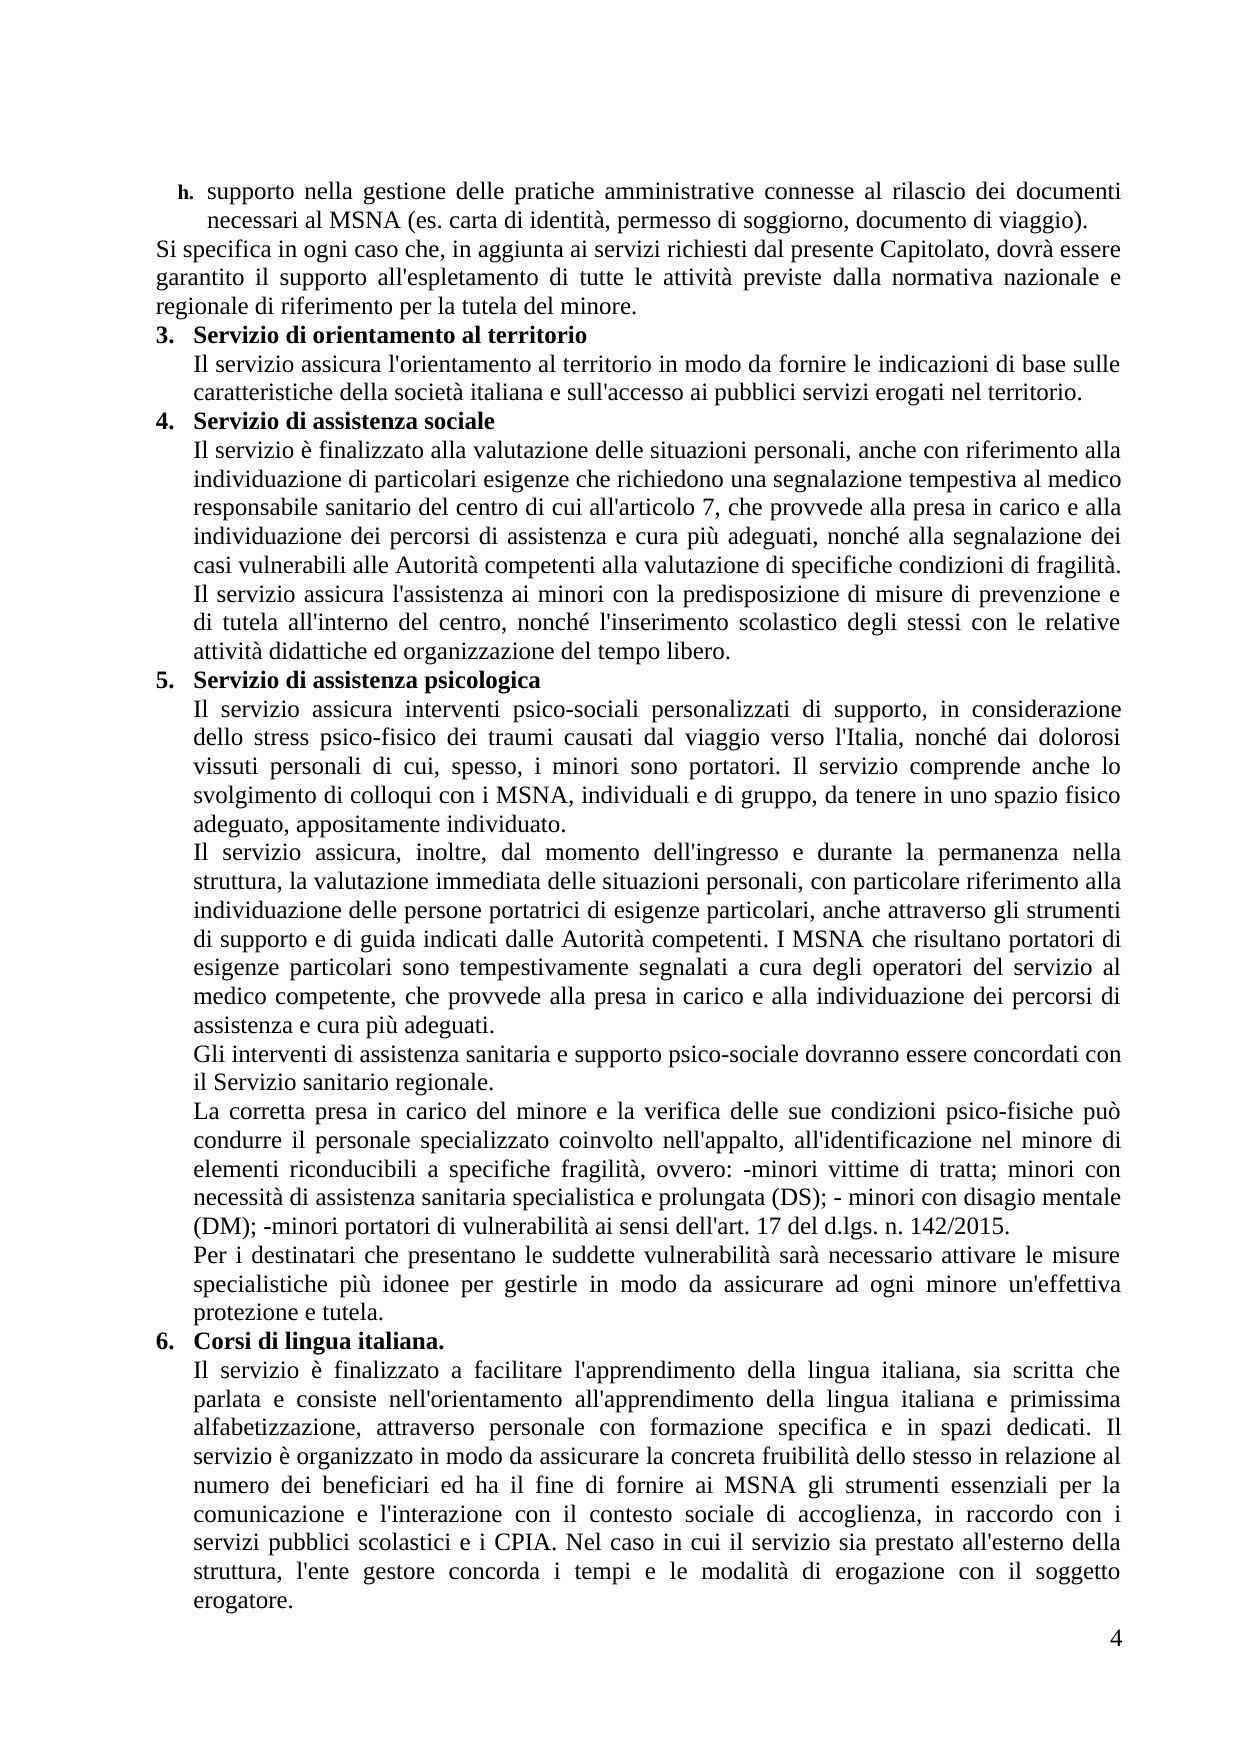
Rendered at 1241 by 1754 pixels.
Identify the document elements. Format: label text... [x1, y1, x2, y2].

list Servizio di assistenza sociale [156, 406, 1122, 435]
list Gli interventi di assistenza sanitaria e supporto psico-sociale dovranno essere concordati con il Servizio sanitario regionale. [193, 1039, 1122, 1096]
list supporto nella gestione delle pratiche amministrative connesse al rilascio dei documenti necessari al MSNA (es. carta di identità, permesso di soggiorno, documento di viaggio). [177, 176, 1122, 234]
list Il servizio è finalizzato a facilitare l'apprendimento della lingua italiana, sia scritta che parlata e consiste nell'orientamento all'apprendimento della lingua italiana e primissima alfabetizzazione, attraverso personale con formazione specifica e in spazi dedicati. Il servizio è organizzato in modo da assicurare la concreta fruibilità dello stesso in relazione al numero dei beneficiari ed ha il fine di fornire ai MSNA gli strumenti essenziali per la comunicazione e l'interazione con il contesto sociale di accoglienza, in raccordo con i servizi pubblici scolastici e i CPIA. Nel caso in cui il servizio sia prestato all'esterno della struttura, l'ente gestore concorda i tempi e le modalità di erogazione con il soggetto erogatore. [193, 1355, 1122, 1614]
text Si specifica in ogni caso che, in aggiunta ai servizi richiesti dal presente Capitolato, dovrà essere garantito il supporto all'espletamento di tutte le attività previste dalla normativa nazionale e regionale di riferimento per la tutela del minore. [156, 234, 1122, 320]
list Il servizio è finalizzato alla valutazione delle situazioni personali, anche con riferimento alla individuazione di particolari esigenze che richiedono una segnalazione tempestiva al medico responsabile sanitario del centro di cui all'articolo 7, che provvede alla presa in carico e alla individuazione dei percorsi di assistenza e cura più adeguati, nonché alla segnalazione dei casi vulnerabili alle Autorità competenti alla valutazione di specifiche condizioni di fragilità. Il servizio assicura l'assistenza ai minori con la predisposizione di misure di prevenzione e di tutela all'interno del centro, nonché l'inserimento scolastico degli stessi con le relative attività didattiche ed organizzazione del tempo libero. [193, 435, 1122, 665]
list Corsi di lingua italiana. [156, 1326, 1122, 1355]
list La corretta presa in carico del minore e la verifica delle sue condizioni psico-fisiche può condurre il personale specializzato coinvolto nell'appalto, all'identificazione nel minore di elementi riconducibili a specifiche fragilità, ovvero: -minori vittime di tratta; minori con necessità di assistenza sanitaria specialistica e prolungata (DS); - minori con disagio mentale (DM); -minori portatori di vulnerabilità ai sensi dell'art. 17 del d.lgs. n. 142/2015. [193, 1096, 1122, 1240]
list Per i destinatari che presentano le suddette vulnerabilità sarà necessario attivare le misure specialistiche più idonee per gestirle in modo da assicurare ad ogni minore un'effettiva protezione e tutela. [193, 1240, 1122, 1326]
list Servizio di assistenza psicologica [156, 665, 1122, 694]
list Servizio di orientamento al territorio [156, 320, 1122, 349]
list Il servizio assicura l'orientamento al territorio in modo da fornire le indicazioni di base sulle caratteristiche della società italiana e sull'accesso ai pubblici servizi erogati nel territorio. [193, 349, 1122, 406]
list Il servizio assicura interventi psico-sociali personalizzati di supporto, in considerazione dello stress psico-fisico dei traumi causati dal viaggio verso l'Italia, nonché dai dolorosi vissuti personali di cui, spesso, i minori sono portatori. Il servizio comprende anche lo svolgimento di colloqui con i MSNA, individuali e di gruppo, da tenere in uno spazio fisico adeguato, appositamente individuato. [193, 694, 1122, 837]
list Il servizio assicura, inoltre, dal momento dell'ingresso e durante la permanenza nella struttura, la valutazione immediata delle situazioni personali, con particolare riferimento alla individuazione delle persone portatrici di esigenze particolari, anche attraverso gli strumenti di supporto e di guida indicati dalle Autorità competenti. I MSNA che risultano portatori di esigenze particolari sono tempestivamente segnalati a cura degli operatori del servizio al medico competente, che provvede alla presa in carico e alla individuazione dei percorsi di assistenza e cura più adeguati. [193, 837, 1122, 1039]
